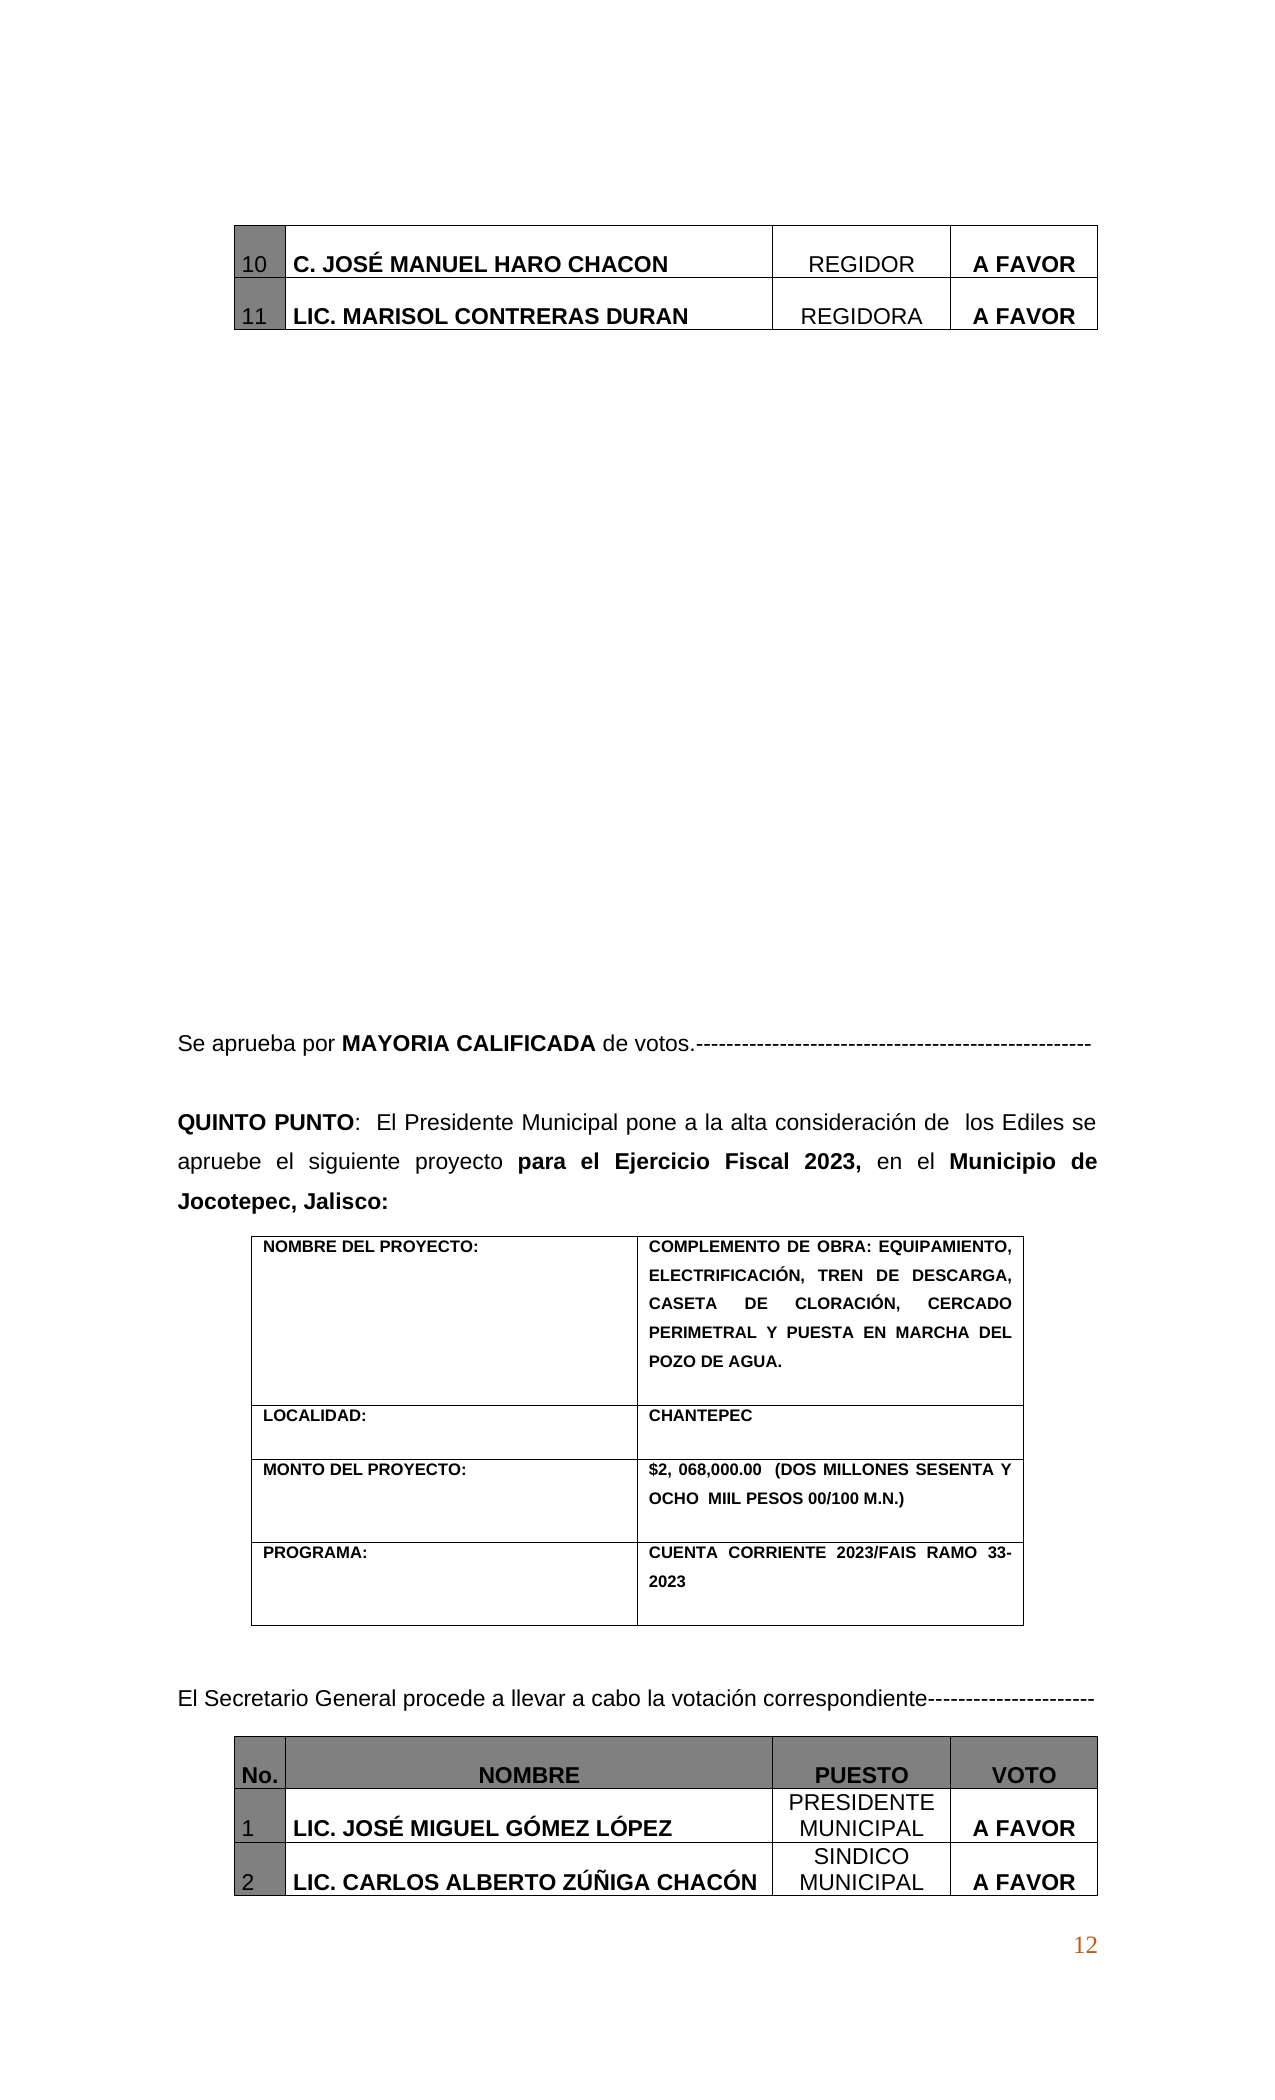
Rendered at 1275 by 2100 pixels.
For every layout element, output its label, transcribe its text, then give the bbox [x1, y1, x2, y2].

text Se aprueba por MAYORIA CALIFICADA de votos.---------------------------------------------------- [177, 1030, 1098, 1057]
table_cell A FAVOR [951, 1843, 1097, 1895]
table_cell 1 [235, 1789, 285, 1842]
table_cell A FAVOR [951, 1789, 1097, 1842]
table_cell MONTO DEL PROYECTO: [252, 1460, 637, 1542]
table_cell C. JOSÉ MANUEL HARO CHACON [286, 226, 772, 277]
table_cell PRESIDENTE MUNICIPAL [773, 1789, 950, 1842]
table_cell LIC. JOSÉ MIGUEL GÓMEZ LÓPEZ [286, 1789, 772, 1842]
table_cell REGIDOR [773, 226, 950, 277]
table_cell CHANTEPEC [638, 1406, 1023, 1459]
table_cell 2 [235, 1843, 285, 1895]
table_cell 11 [235, 278, 285, 329]
table_cell LIC. CARLOS ALBERTO ZÚÑIGA CHACÓN [286, 1843, 772, 1895]
table_header No. [235, 1737, 285, 1788]
table_cell $2, 068,000.00 (DOS MILLONES SESENTA Y OCHO MIIL PESOS 00/100 M.N.) [638, 1460, 1023, 1542]
text QUINTO PUNTO: El Presidente Municipal pone a la alta consideración de los Ediles se apruebe el siguiente proyecto para el Ejercicio Fiscal 2023, en el Municipio de Jocotepec, Jalisco: [177, 1109, 1098, 1214]
table_cell A FAVOR [951, 278, 1097, 329]
table_cell LOCALIDAD: [252, 1406, 637, 1459]
table_cell PROGRAMA: [252, 1543, 637, 1625]
table_cell LIC. MARISOL CONTRERAS DURAN [286, 278, 772, 329]
text El Secretario General procede a llevar a cabo la votación correspondiente---------------------- [177, 1684, 1098, 1711]
table_header NOMBRE [286, 1737, 772, 1788]
table_cell A FAVOR [951, 226, 1097, 277]
table_header PUESTO [773, 1737, 950, 1788]
table_header COMPLEMENTO DE OBRA: EQUIPAMIENTO, ELECTRIFICACIÓN, TREN DE DESCARGA, CASETA DE CLORACIÓN, CERCADO PERIMETRAL Y PUESTA EN MARCHA DEL POZO DE AGUA. [638, 1237, 1023, 1405]
table_header NOMBRE DEL PROYECTO: [252, 1237, 637, 1405]
table_cell SINDICO MUNICIPAL [773, 1843, 950, 1895]
table_header VOTO [951, 1737, 1097, 1788]
table_cell REGIDORA [773, 278, 950, 329]
table_cell CUENTA CORRIENTE 2023/FAIS RAMO 33-2023 [638, 1543, 1023, 1625]
table_cell 10 [235, 226, 285, 277]
